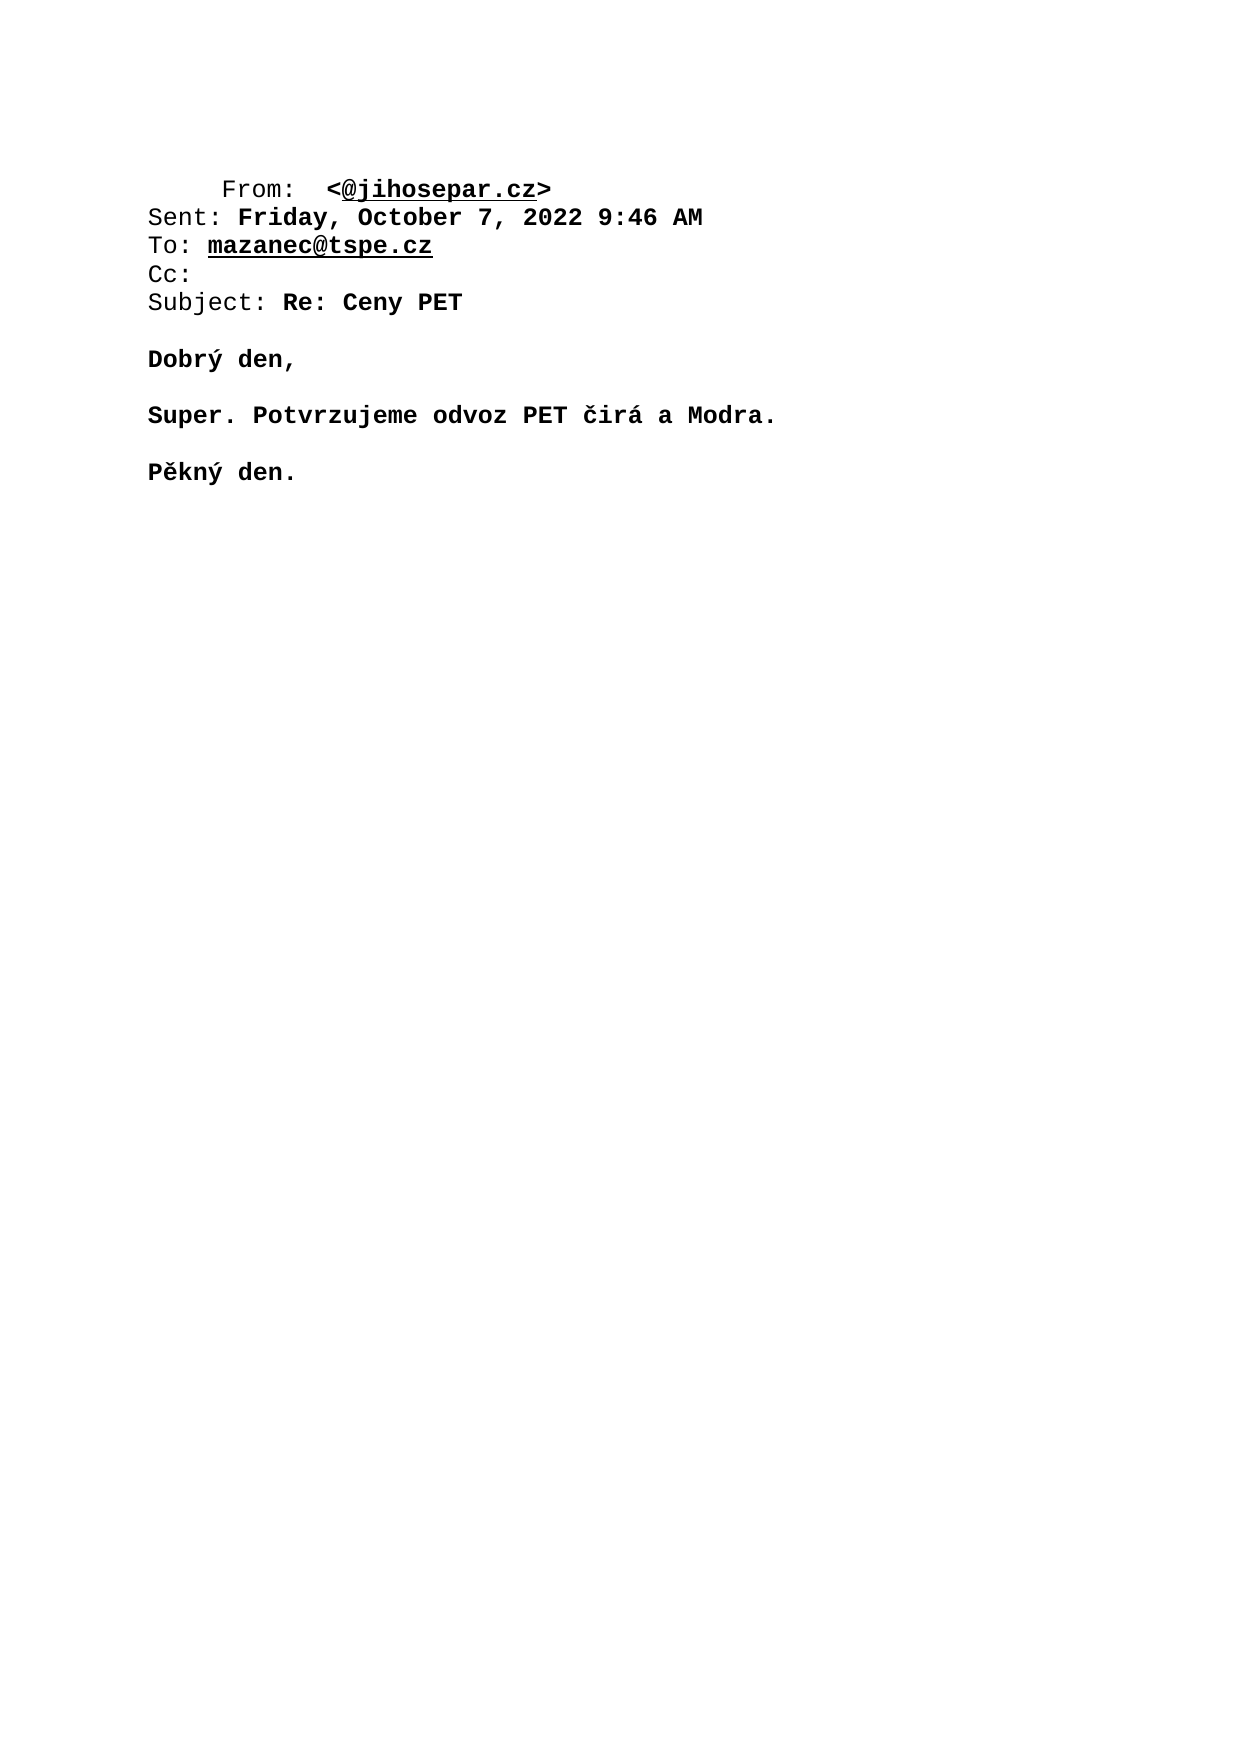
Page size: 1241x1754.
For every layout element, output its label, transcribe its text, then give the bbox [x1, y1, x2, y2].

text Super. Potvrzujeme odvoz PET čirá a Modra. [148, 403, 1093, 431]
text Pěkný den. [148, 460, 1093, 488]
text Dobrý den, [148, 346, 1093, 375]
text From: <@jihosepar.cz> Sent: Friday, October 7, 2022 9:46 AM To: mazanec@tspe.cz Cc: Subject: Re: Ceny PET [148, 176, 1093, 318]
